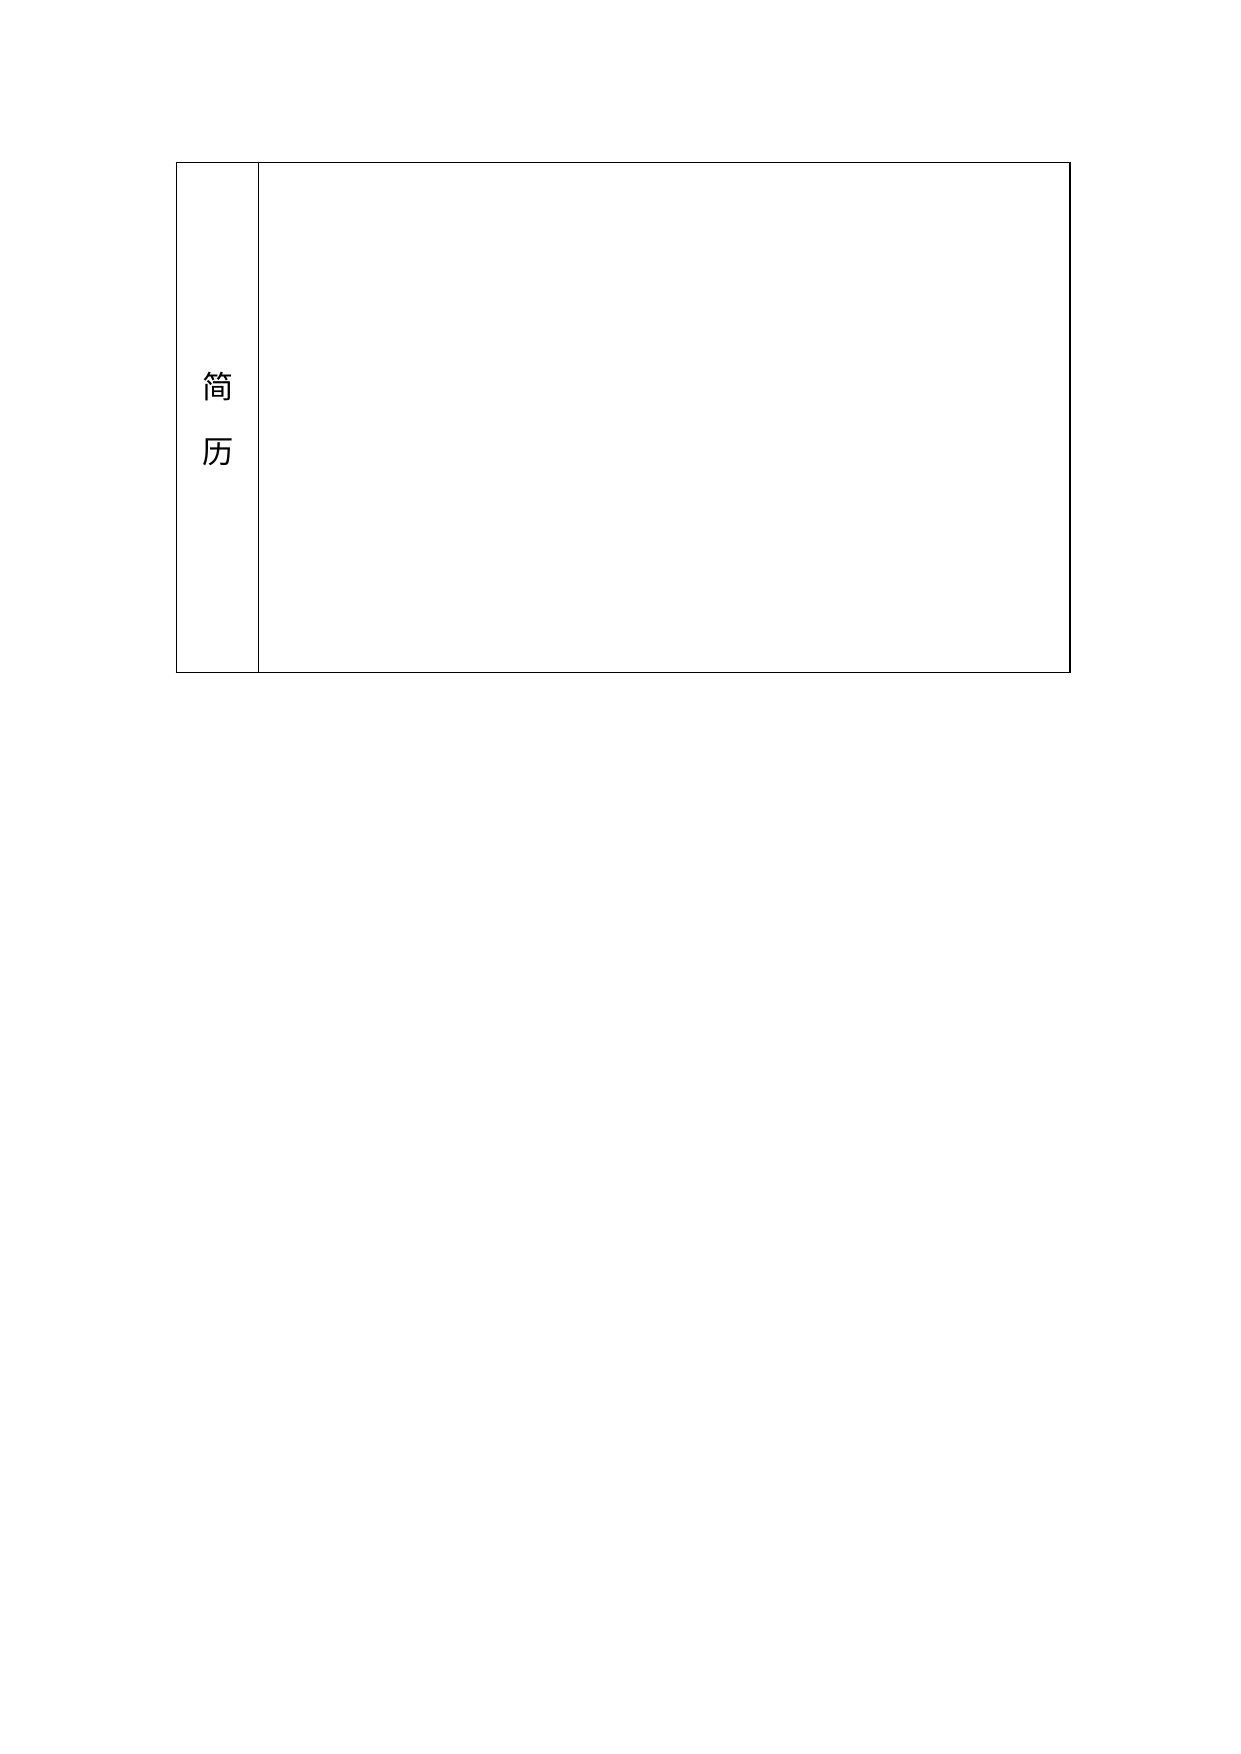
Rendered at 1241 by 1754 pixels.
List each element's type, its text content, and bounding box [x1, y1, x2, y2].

table_cell 简历 [177, 163, 258, 672]
table_cell [259, 163, 1069, 672]
